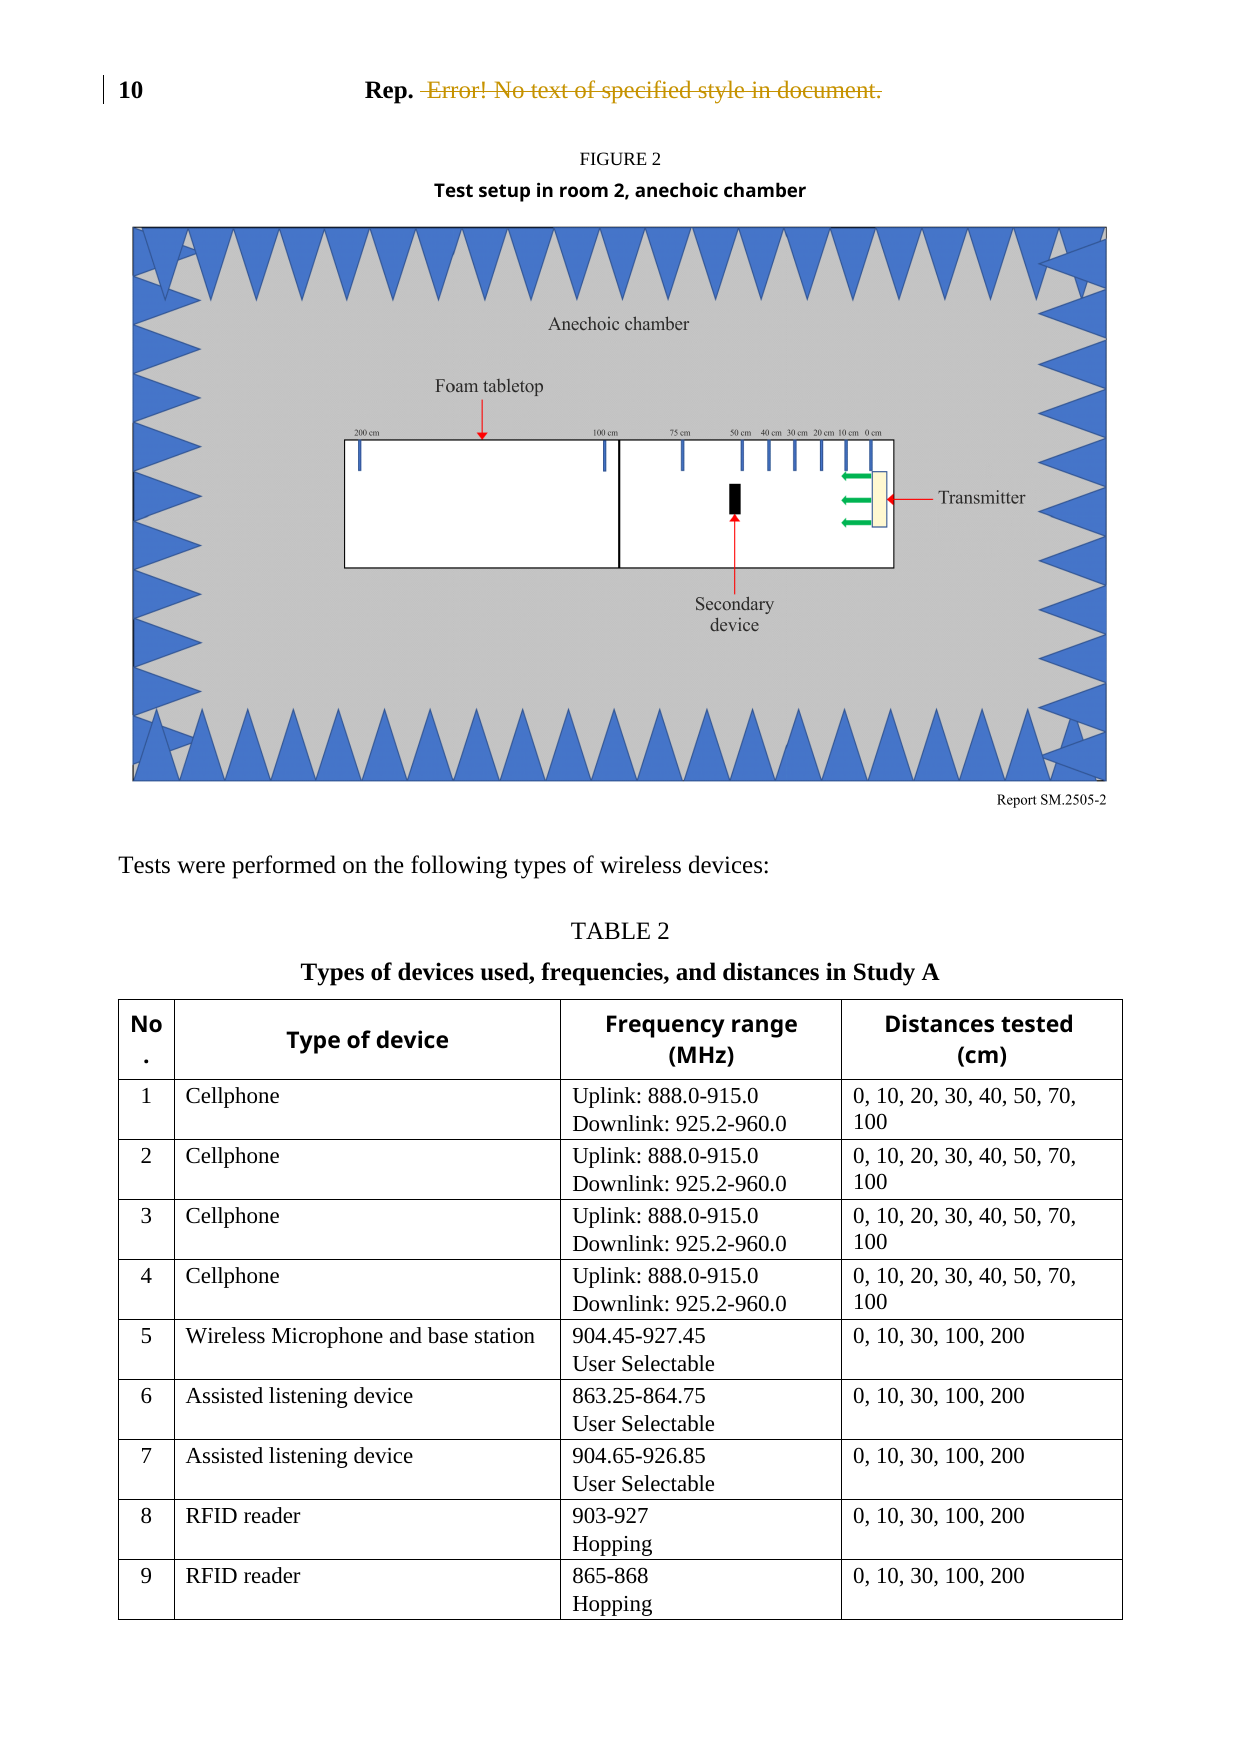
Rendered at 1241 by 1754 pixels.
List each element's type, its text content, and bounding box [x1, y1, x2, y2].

table_header No. [119, 1000, 174, 1079]
text TABLE 2 [118, 916, 1122, 945]
picture [121, 215, 1119, 817]
table_cell 3 [119, 1200, 174, 1259]
table_cell 863.25-864.75 User Selectable [561, 1380, 841, 1439]
title Test setup in room 2, anechoic chamber [118, 178, 1122, 203]
table_cell 904.65-926.85 User Selectable [561, 1440, 841, 1499]
table_cell 0, 10, 20, 30, 40, 50, 70, 100 [842, 1140, 1122, 1199]
title Tests were performed on the following types of wireless devices: [118, 850, 1122, 879]
table_cell Cellphone [175, 1200, 560, 1259]
table_cell 903-927 Hopping [561, 1500, 841, 1559]
table_cell Uplink: 888.0-915.0 Downlink: 925.2-960.0 [561, 1200, 841, 1259]
table_cell Assisted listening device [175, 1440, 560, 1499]
table_cell Uplink: 888.0-915.0 Downlink: 925.2-960.0 [561, 1140, 841, 1199]
table_cell RFID reader [175, 1560, 560, 1619]
table_header Frequency range (MHz) [561, 1000, 841, 1079]
table_cell 1 [119, 1080, 174, 1139]
table_cell 0, 10, 20, 30, 40, 50, 70, 100 [842, 1200, 1122, 1259]
title Types of devices used, frequencies, and distances in Study A [118, 957, 1122, 986]
table_cell 0, 10, 30, 100, 200 [842, 1500, 1122, 1559]
table_cell 904.45-927.45 User Selectable [561, 1320, 841, 1379]
table_cell 0, 10, 30, 100, 200 [842, 1560, 1122, 1619]
table_cell 9 [119, 1560, 174, 1619]
table_cell Uplink: 888.0-915.0 Downlink: 925.2-960.0 [561, 1260, 841, 1319]
table_cell 8 [119, 1500, 174, 1559]
table_cell Wireless Microphone and base station [175, 1320, 560, 1379]
table_cell 0, 10, 30, 100, 200 [842, 1440, 1122, 1499]
table_cell Uplink: 888.0-915.0 Downlink: 925.2-960.0 [561, 1080, 841, 1139]
table_header Type of device [175, 1000, 560, 1079]
table_cell 0, 10, 30, 100, 200 [842, 1380, 1122, 1439]
table_header Distances tested (cm) [842, 1000, 1122, 1079]
table_cell Cellphone [175, 1080, 560, 1139]
table_cell 7 [119, 1440, 174, 1499]
table_cell 865-868 Hopping [561, 1560, 841, 1619]
text Figure 2 [118, 148, 1122, 169]
table_cell Assisted listening device [175, 1380, 560, 1439]
table_cell 0, 10, 20, 30, 40, 50, 70, 100 [842, 1260, 1122, 1319]
table_cell 4 [119, 1260, 174, 1319]
table_cell 0, 10, 30, 100, 200 [842, 1320, 1122, 1379]
table_cell 5 [119, 1320, 174, 1379]
table_cell Cellphone [175, 1140, 560, 1199]
table_cell 0, 10, 20, 30, 40, 50, 70, 100 [842, 1080, 1122, 1139]
table_cell 2 [119, 1140, 174, 1199]
table_cell Cellphone [175, 1260, 560, 1319]
table_cell RFID reader [175, 1500, 560, 1559]
table_cell 6 [119, 1380, 174, 1439]
